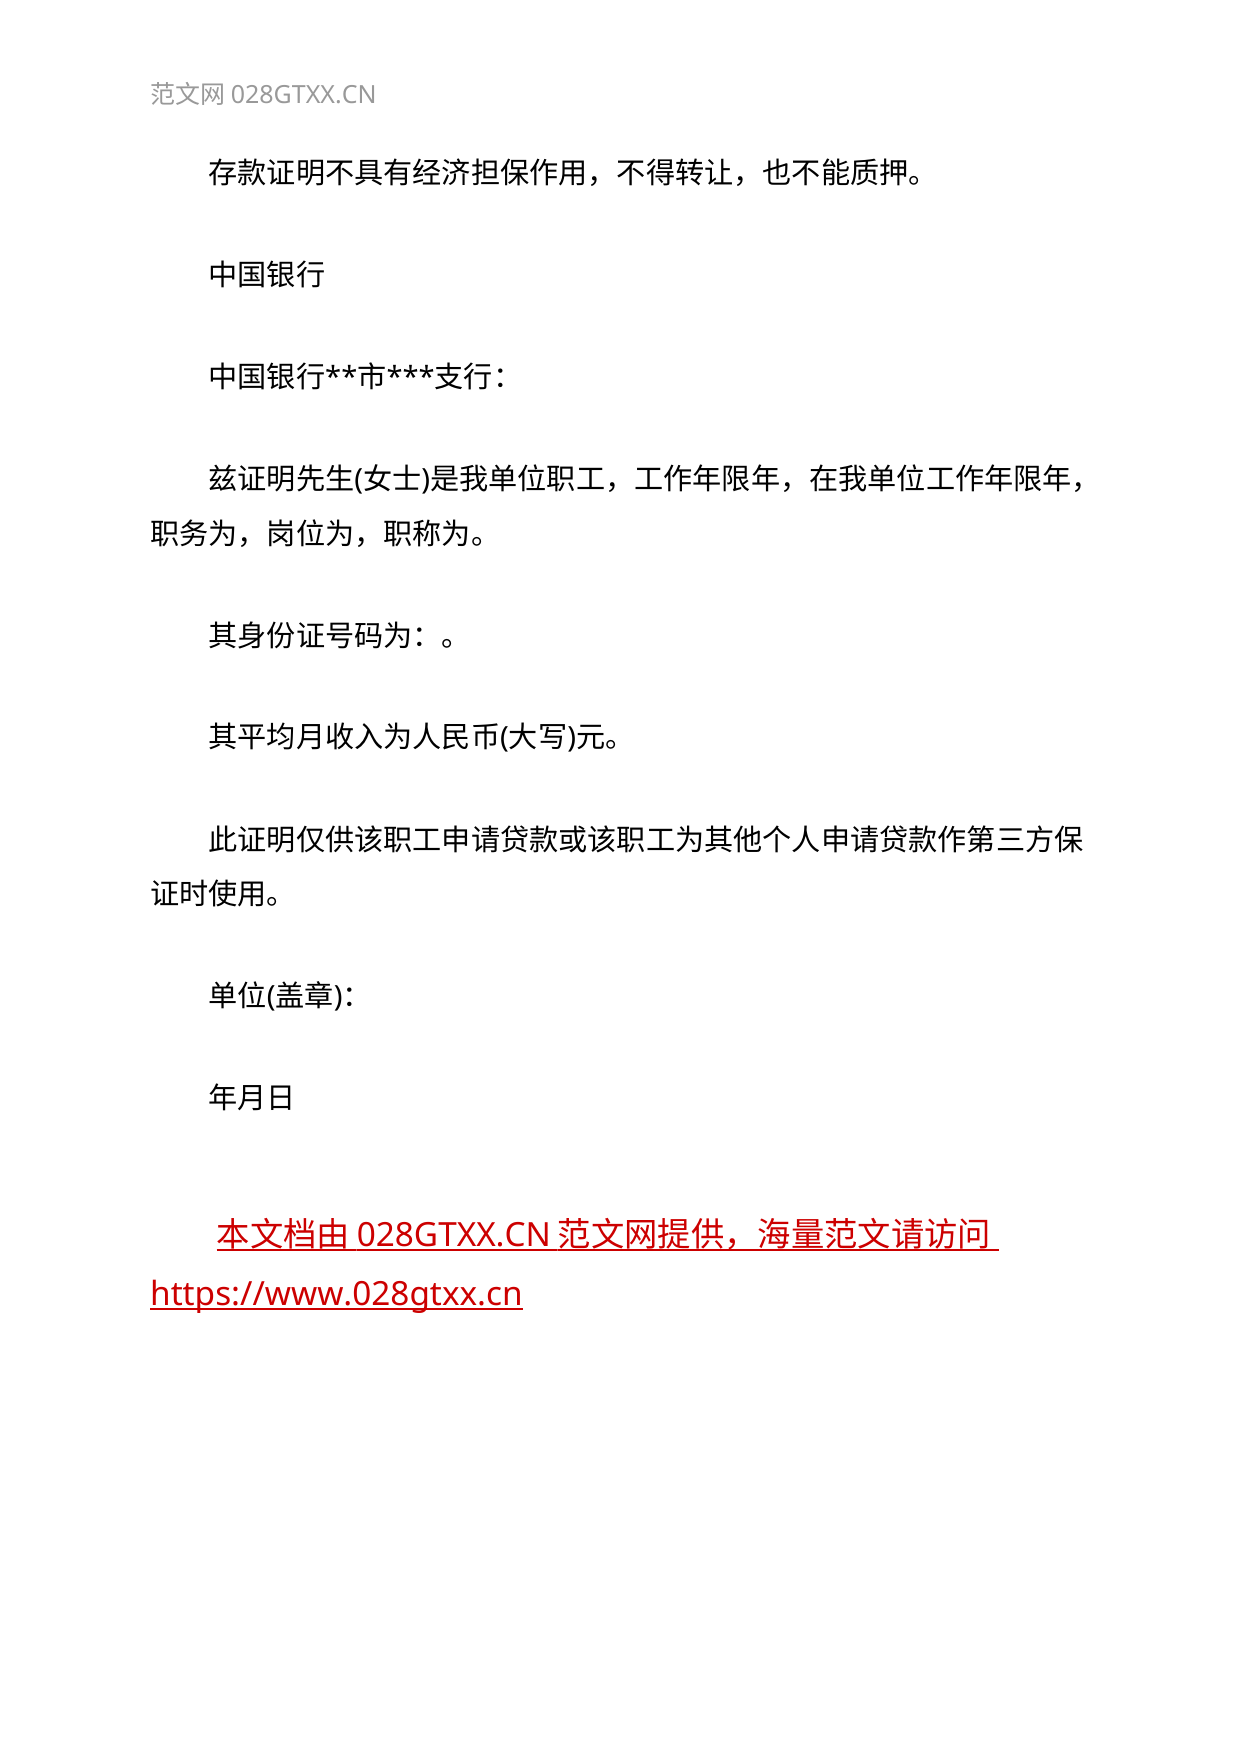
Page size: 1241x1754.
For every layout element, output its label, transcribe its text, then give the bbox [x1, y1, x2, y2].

text 年月日 [150, 1075, 1090, 1117]
text 中国银行**市***支行： [150, 353, 1090, 396]
text 单位(盖章)： [150, 973, 1090, 1015]
text 兹证明先生(女士)是我单位职工，工作年限年，在我单位工作年限年，职务为，岗位为，职称为。 [150, 456, 1090, 553]
text 其平均月收入为人民币(大写)元。 [150, 714, 1090, 756]
text 中国银行 [150, 252, 1090, 294]
text 其身份证号码为：。 [150, 612, 1090, 654]
text 存款证明不具有经济担保作用，不得转让，也不能质押。 [150, 150, 1090, 192]
text 本文档由028GTXX.CN范文网提供，海量范文请访问 https://www.028gtxx.cn [150, 1208, 1090, 1315]
text 此证明仅供该职工申请贷款或该职工为其他个人申请贷款作第三方保证时使用。 [150, 816, 1090, 913]
